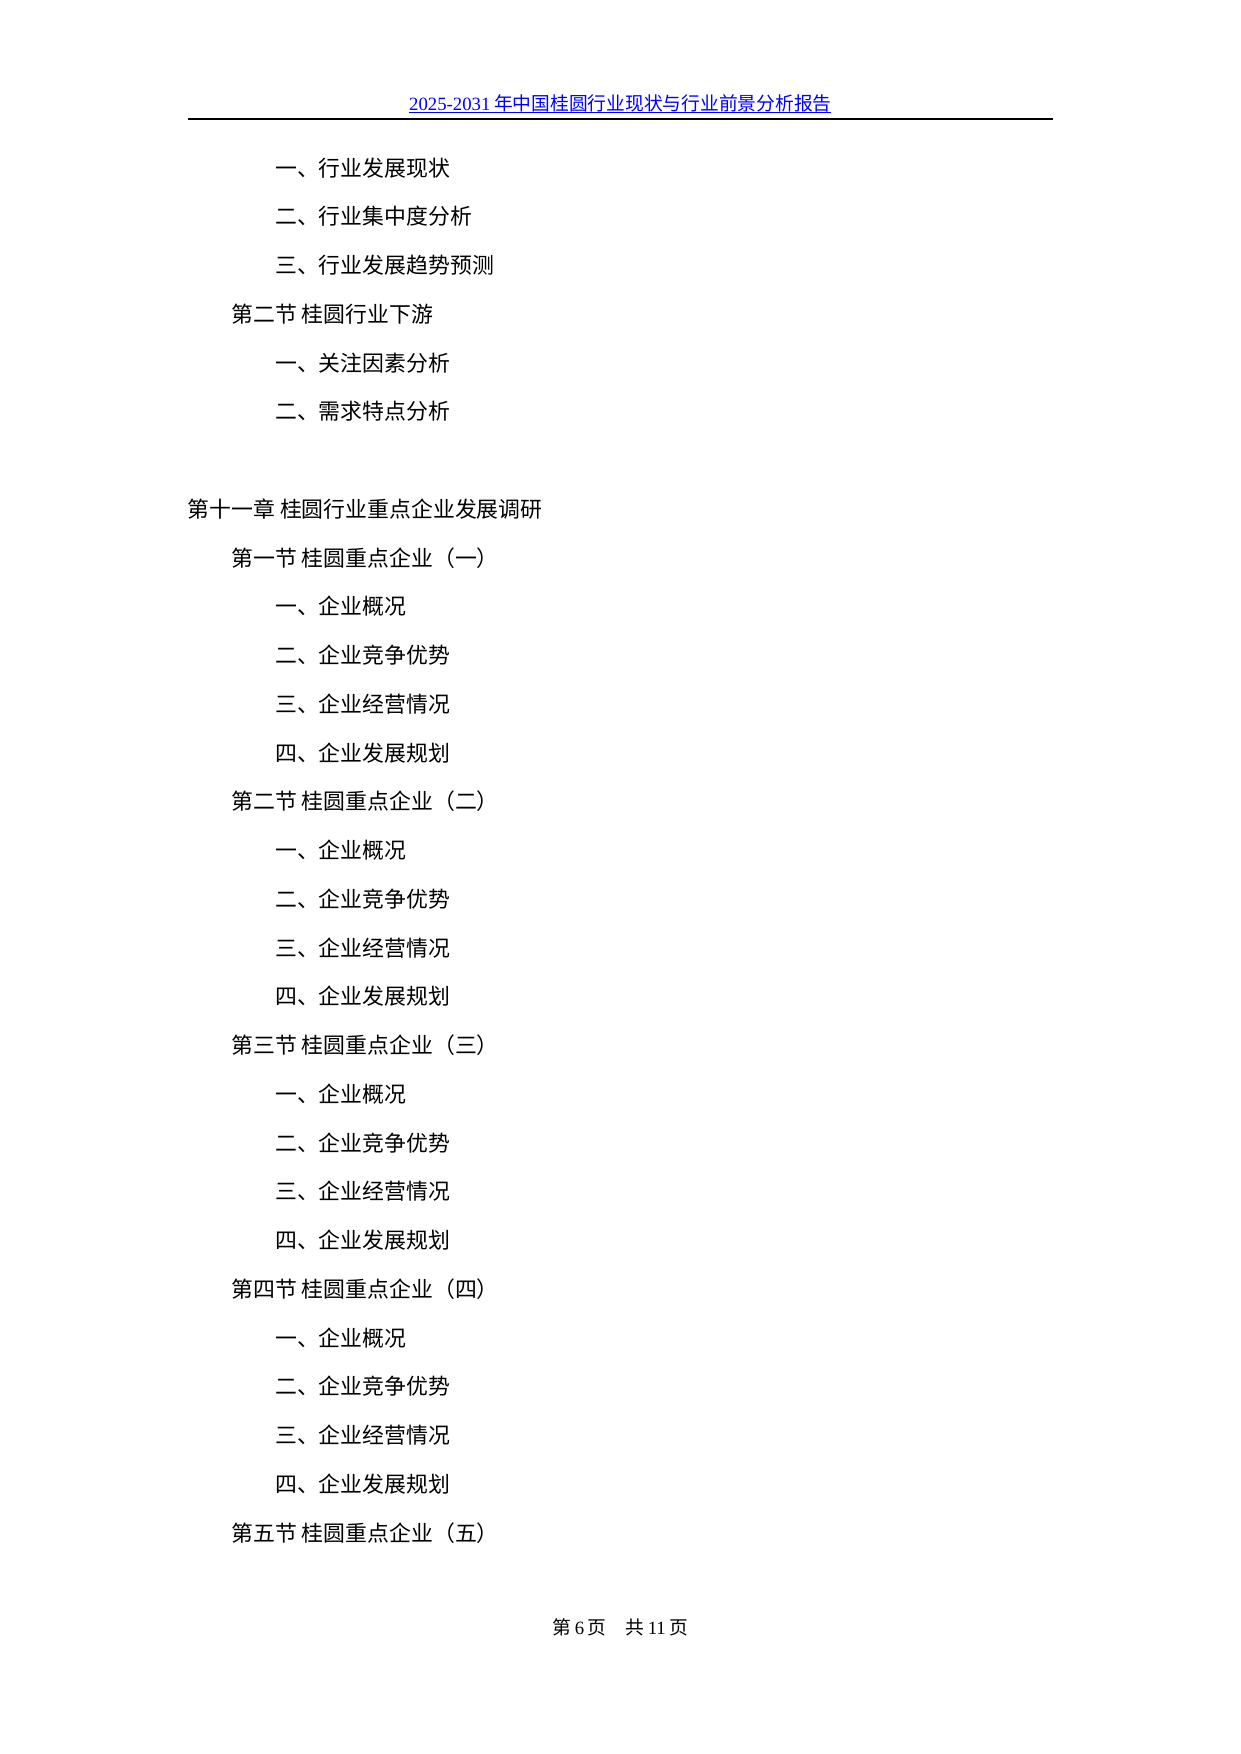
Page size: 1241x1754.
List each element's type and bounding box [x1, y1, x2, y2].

text [187, 150, 1053, 1548]
